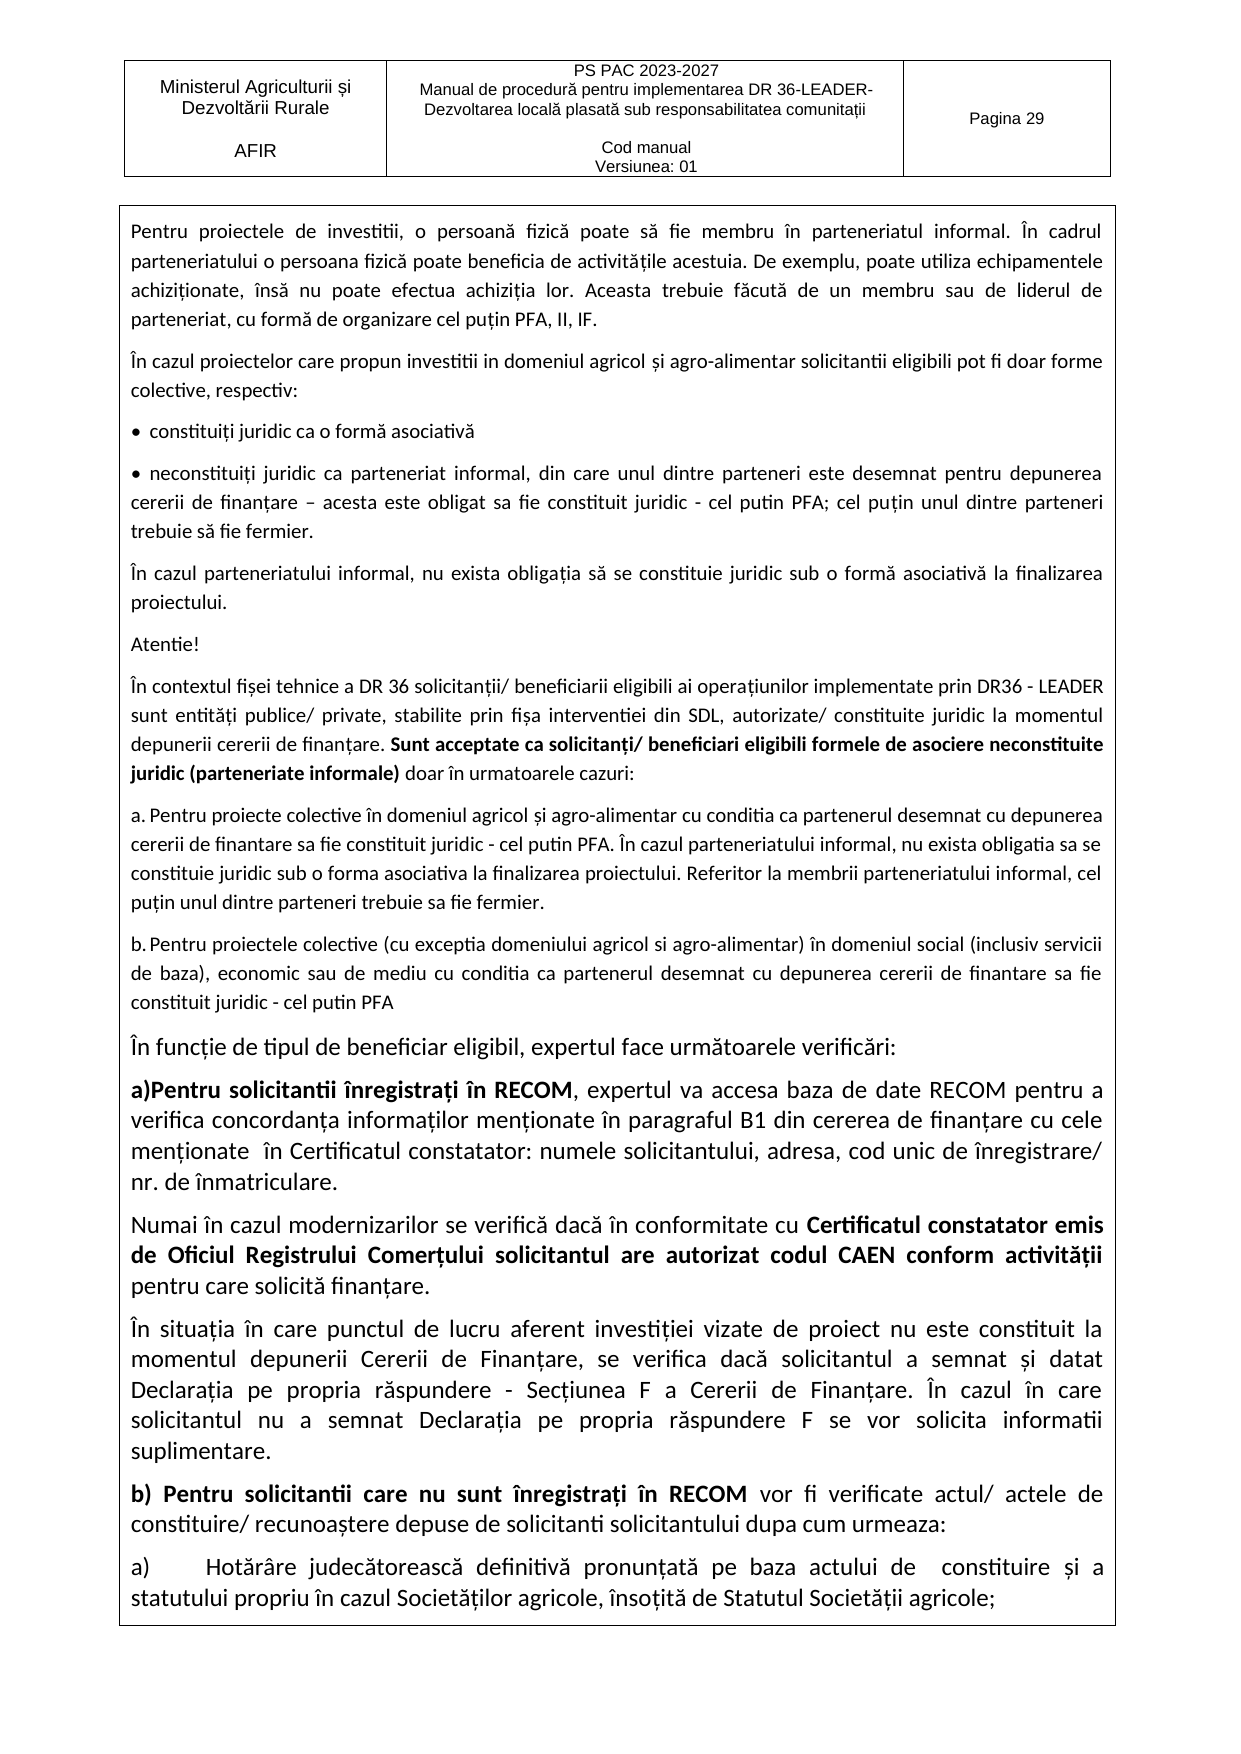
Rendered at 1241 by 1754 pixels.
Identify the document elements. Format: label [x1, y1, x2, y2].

table_cell [120, 206, 1115, 1625]
